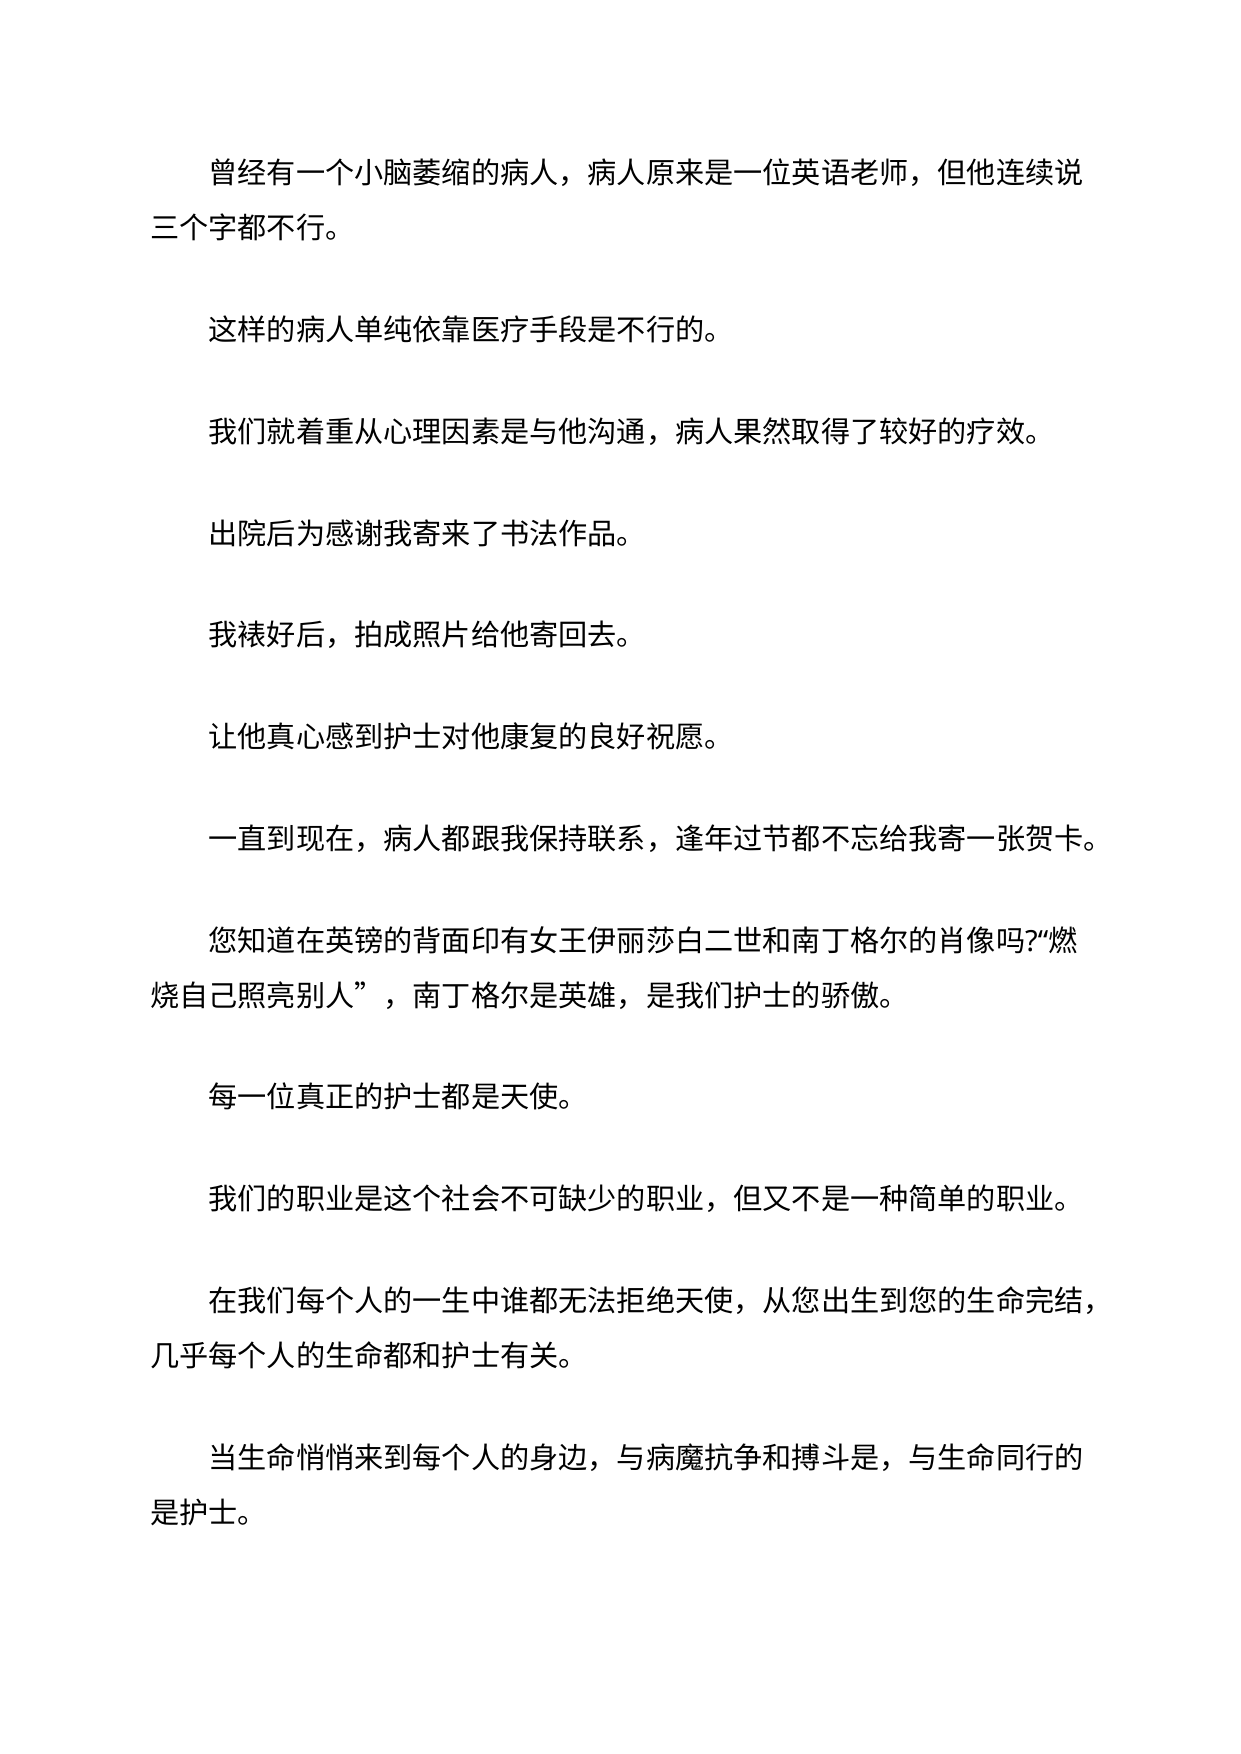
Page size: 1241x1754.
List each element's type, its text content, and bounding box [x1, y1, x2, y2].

text 您知道在英镑的背面印有女王伊丽莎白二世和南丁格尔的肖像吗?“燃烧自己照亮别人”，南丁格尔是英雄，是我们护士的骄傲。 [150, 917, 1090, 1014]
text 我裱好后，拍成照片给他寄回去。 [150, 612, 1090, 654]
text 我们的职业是这个社会不可缺少的职业，但又不是一种简单的职业。 [150, 1176, 1090, 1218]
text 每一位真正的护士都是天使。 [150, 1074, 1090, 1116]
text 在我们每个人的一生中谁都无法拒绝天使，从您出生到您的生命完结，几乎每个人的生命都和护士有关。 [150, 1278, 1090, 1375]
text 让他真心感到护士对他康复的良好祝愿。 [150, 714, 1090, 756]
text 出院后为感谢我寄来了书法作品。 [150, 510, 1090, 552]
text 当生命悄悄来到每个人的身边，与病魔抗争和搏斗是，与生命同行的是护士。 [150, 1434, 1090, 1531]
text 我们就着重从心理因素是与他沟通，病人果然取得了较好的疗效。 [150, 408, 1090, 451]
text 曾经有一个小脑萎缩的病人，病人原来是一位英语老师，但他连续说三个字都不行。 [150, 150, 1090, 247]
text 这样的病人单纯依靠医疗手段是不行的。 [150, 307, 1090, 349]
text 一直到现在，病人都跟我保持联系，逢年过节都不忘给我寄一张贺卡。 [150, 816, 1090, 858]
